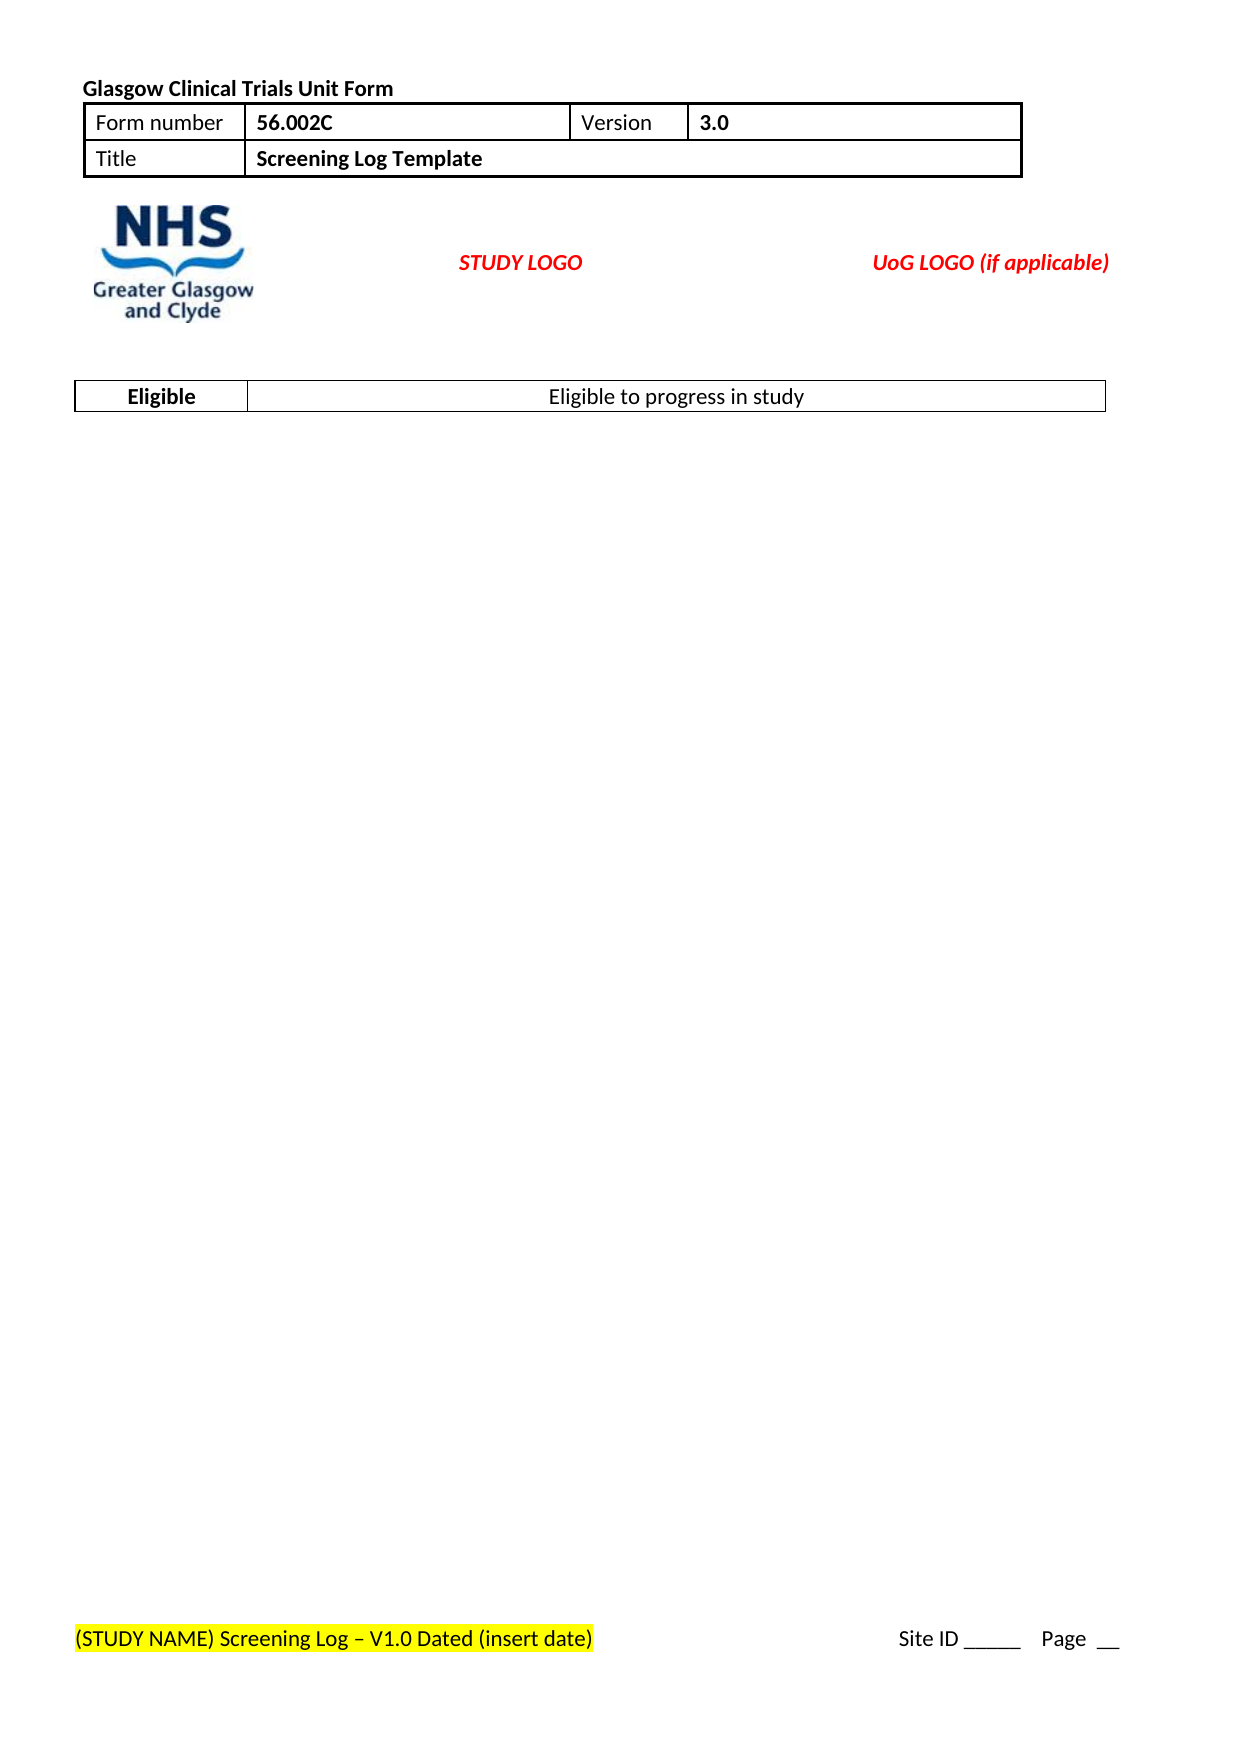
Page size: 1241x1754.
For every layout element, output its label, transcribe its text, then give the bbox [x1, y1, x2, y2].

picture [93, 205, 254, 323]
table_cell Eligible [76, 381, 247, 411]
table_cell Eligible to progress in study [248, 381, 1105, 411]
